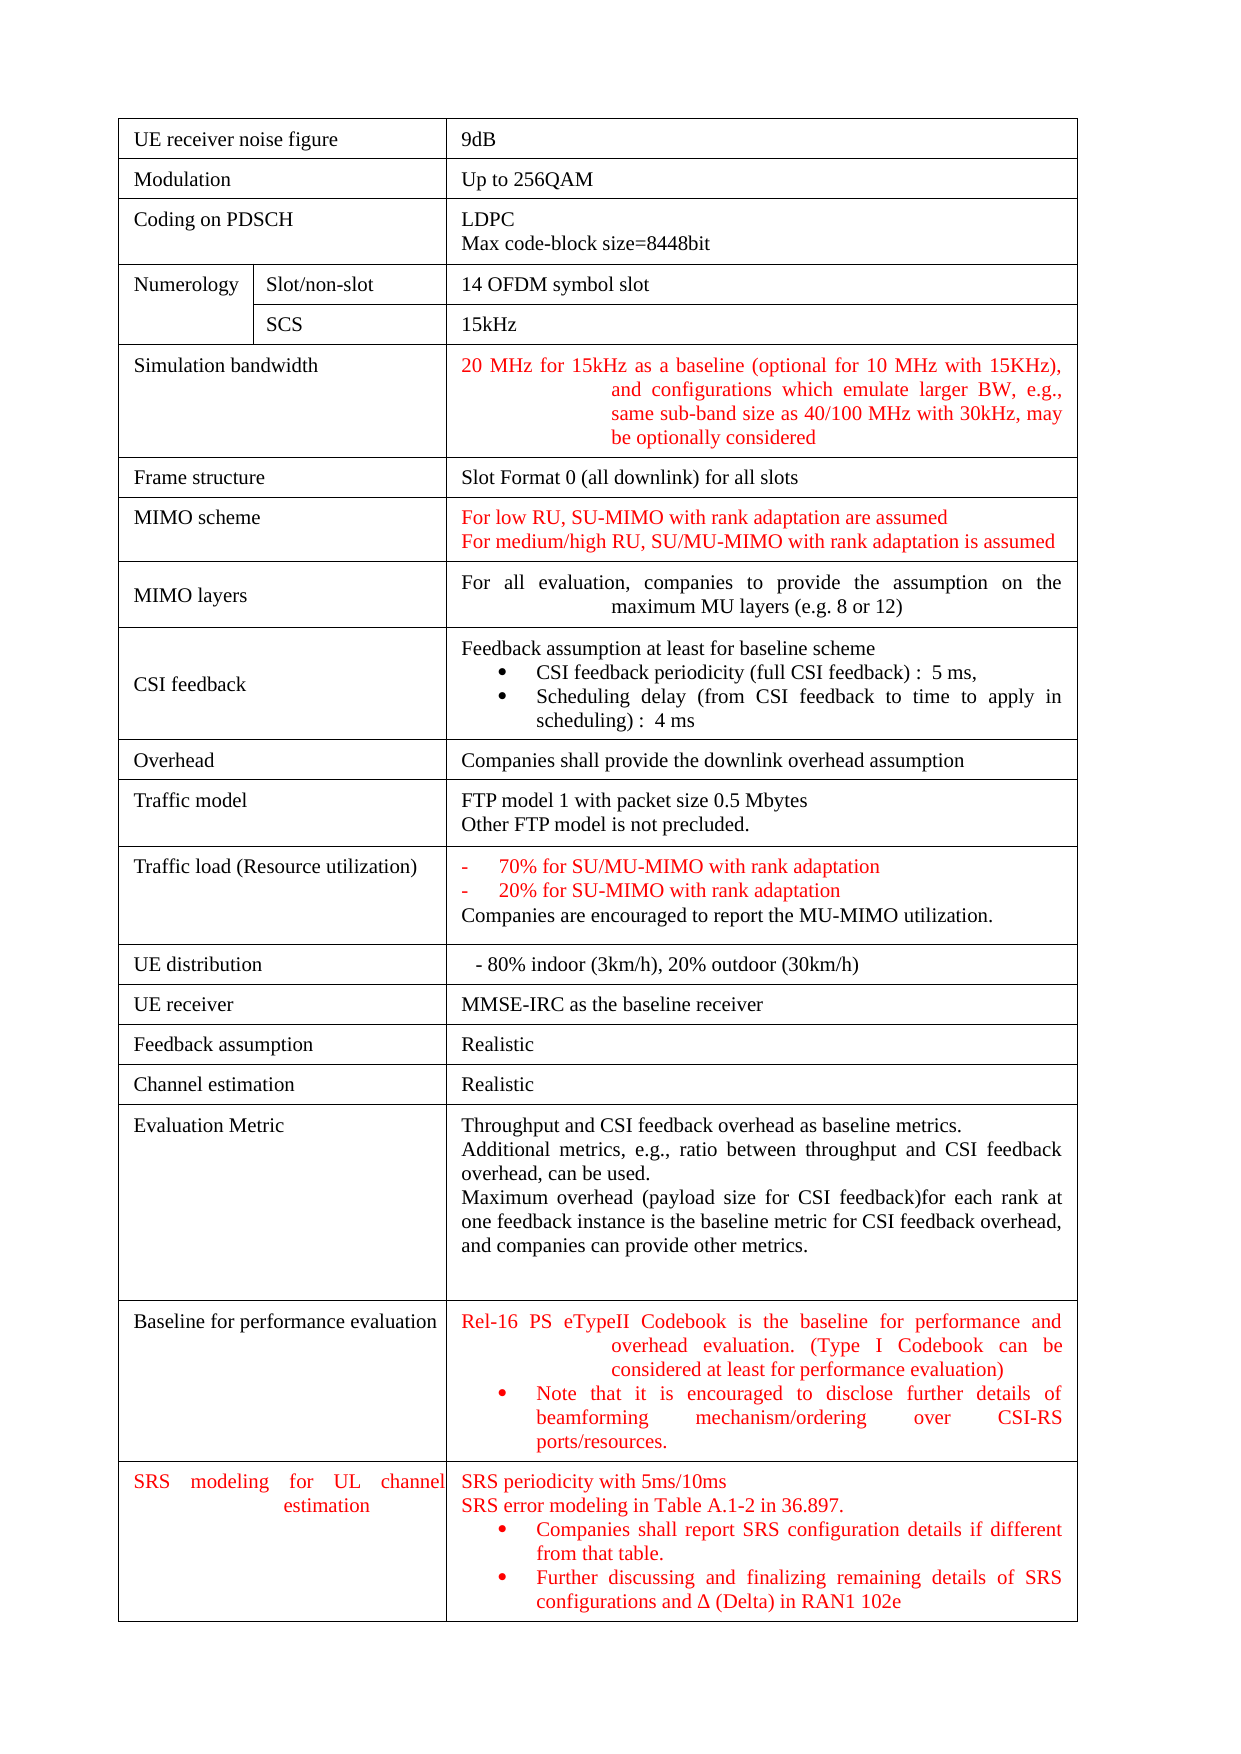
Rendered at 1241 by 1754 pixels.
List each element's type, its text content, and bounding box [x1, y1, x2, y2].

table_cell Realistic [447, 1065, 1077, 1104]
table_cell Numerology [119, 265, 253, 344]
table_cell Companies shall provide the downlink overhead assumption [447, 740, 1077, 779]
table_cell SRS periodicity with 5ms/10ms SRS error modeling in Table A.1-2 in 36.897. Companies shall report SRS configuration details if different from that table. Further discussing and finalizing remaining details of SRS configurations and Δ (Delta) in RAN1 102e [447, 1462, 1077, 1621]
table_cell SCS [254, 305, 446, 344]
table_cell LDPC Max code-block size=8448bit [447, 199, 1077, 263]
table_cell For low RU, SU-MIMO with rank adaptation are assumed For medium/high RU, SU/MU-MIMO with rank adaptation is assumed [447, 498, 1077, 561]
table_cell Overhead [119, 740, 446, 779]
table_cell Up to 256QAM [447, 159, 1077, 198]
table_cell Traffic model [119, 780, 446, 846]
table_cell 70% for SU/MU-MIMO with rank adaptation 20% for SU-MIMO with rank adaptation Companies are encouraged to report the MU-MIMO utilization. [447, 847, 1077, 943]
table_cell Throughput and CSI feedback overhead as baseline metrics. Additional metrics, e.g., ratio between throughput and CSI feedback overhead, can be used. Maximum overhead (payload size for CSI feedback)for each rank at one feedback instance is the baseline metric for CSI feedback overhead, and companies can provide other metrics. [447, 1105, 1077, 1300]
table_cell 9dB [447, 119, 1077, 158]
table_cell Baseline for performance evaluation [119, 1301, 446, 1461]
table_cell Feedback assumption at least for baseline scheme CSI feedback periodicity (full CSI feedback) : 5 ms, Scheduling delay (from CSI feedback to time to apply in scheduling) : 4 ms [447, 628, 1077, 739]
table_cell Traffic load (Resource utilization) [119, 847, 446, 943]
table_cell 14 OFDM symbol slot [447, 265, 1077, 304]
table_cell UE receiver noise figure [119, 119, 446, 158]
table_cell MMSE-IRC as the baseline receiver [447, 985, 1077, 1024]
table_cell For all evaluation, companies to provide the assumption on the maximum MU layers (e.g. 8 or 12) [447, 562, 1077, 627]
table_cell Modulation [119, 159, 446, 198]
table_cell UE receiver [119, 985, 446, 1024]
table_cell Coding on PDSCH [119, 199, 446, 263]
table_cell Rel-16 PS eTypeII Codebook is the baseline for performance and overhead evaluation. (Type I Codebook can be considered at least for performance evaluation) Note that it is encouraged to disclose further details of beamforming mechanism/ordering over CSI-RS ports/resources. [447, 1301, 1077, 1461]
table_cell Channel estimation [119, 1065, 446, 1104]
table_cell CSI feedback [119, 628, 446, 739]
table_cell 15kHz [447, 305, 1077, 344]
table_cell Frame structure [119, 458, 446, 497]
table_cell Feedback assumption [119, 1025, 446, 1064]
table_cell - 80% indoor (3km/h), 20% outdoor (30km/h) [447, 945, 1077, 984]
table_cell Evaluation Metric [119, 1105, 446, 1300]
table_cell UE distribution [119, 945, 446, 984]
table_cell SRS modeling for UL channel estimation [119, 1462, 446, 1621]
table_cell Slot Format 0 (all downlink) for all slots [447, 458, 1077, 497]
table_cell FTP model 1 with packet size 0.5 Mbytes Other FTP model is not precluded. [447, 780, 1077, 846]
table_cell 20 MHz for 15kHz as a baseline (optional for 10 MHz with 15KHz), and configurations which emulate larger BW, e.g., same sub-band size as 40/100 MHz with 30kHz, may be optionally considered [447, 345, 1077, 457]
table_cell Realistic [447, 1025, 1077, 1064]
table_cell MIMO scheme [119, 498, 446, 561]
table_cell MIMO layers [119, 562, 446, 627]
table_cell Slot/non-slot [254, 265, 446, 304]
table_cell Simulation bandwidth [119, 345, 446, 457]
